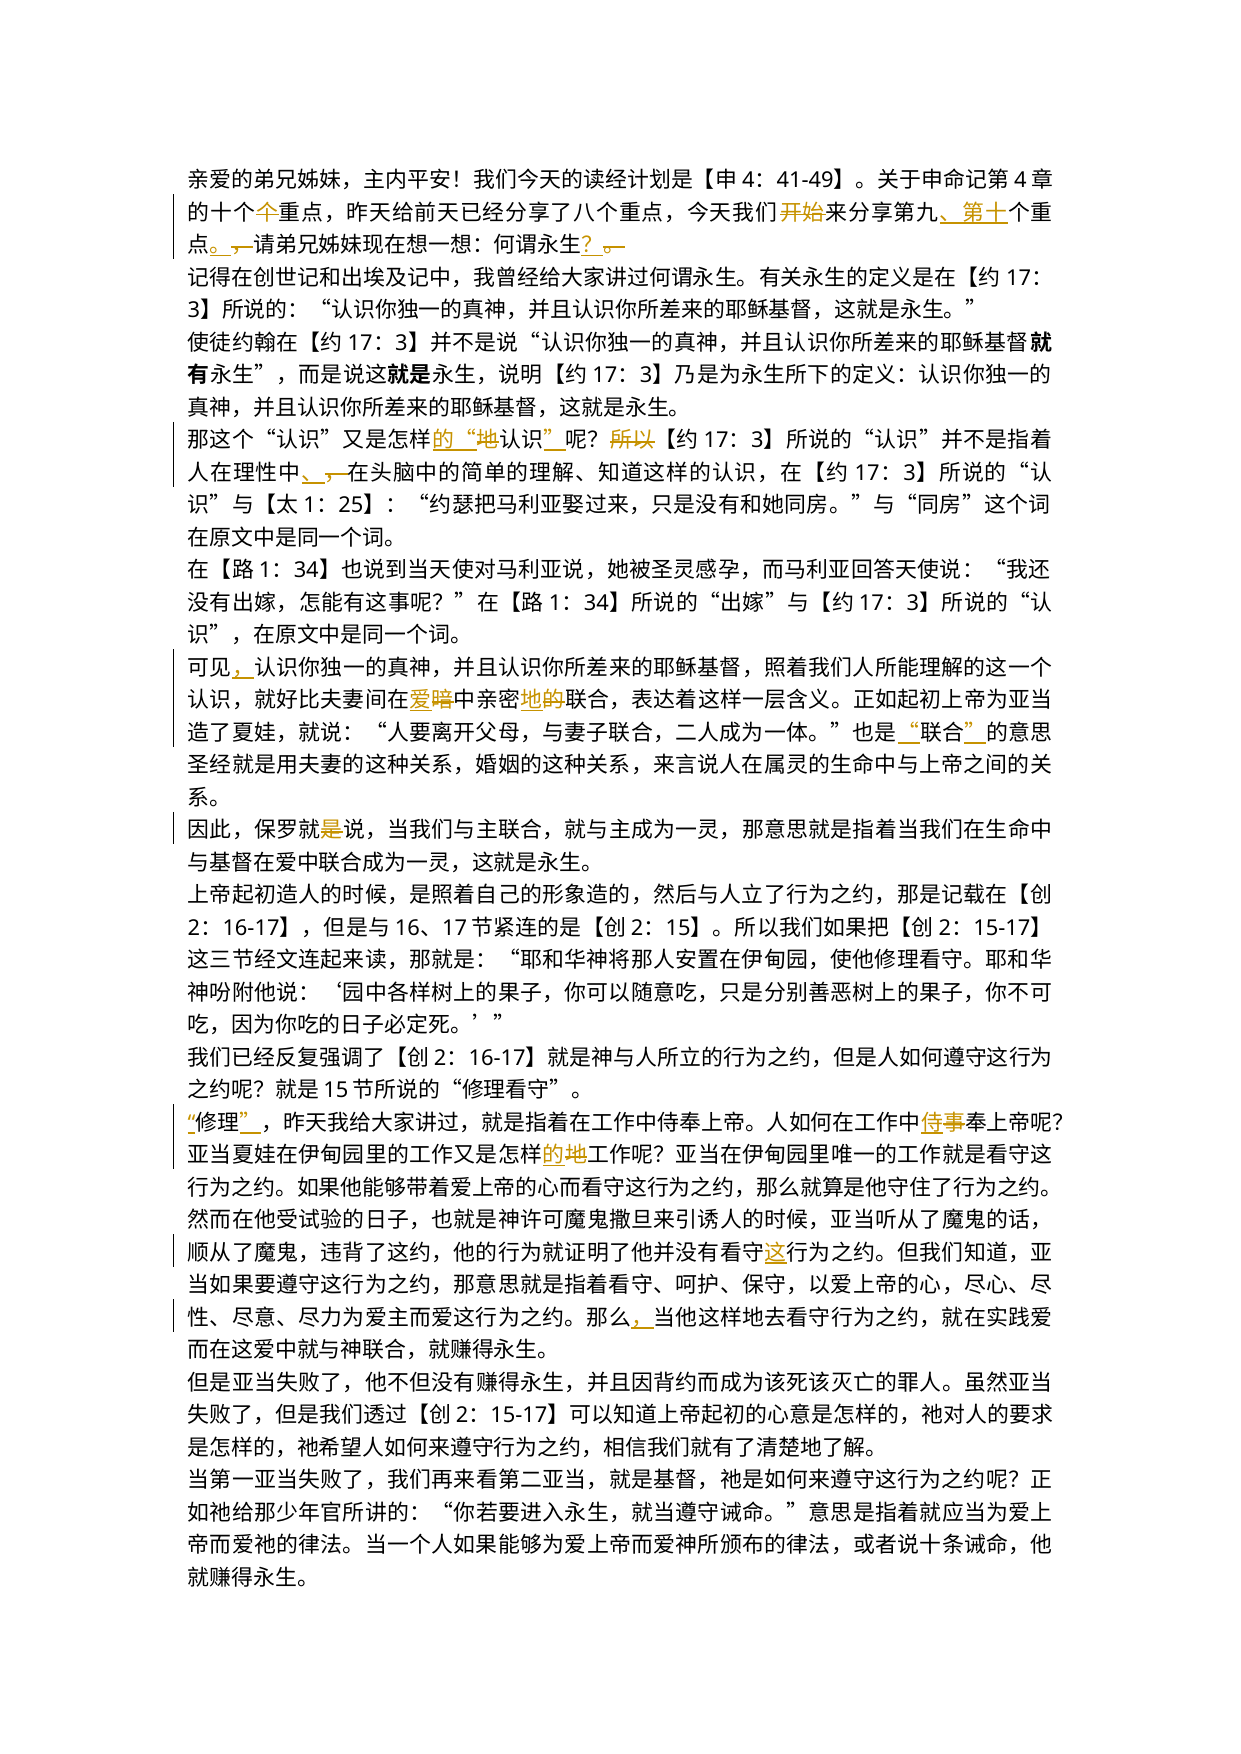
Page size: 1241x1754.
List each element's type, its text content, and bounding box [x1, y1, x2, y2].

text 然而在他受试验的日子，也就是神许可魔鬼撒旦来引诱人的时候，亚当听从了魔鬼的话，顺从了魔鬼，违背了这约，他的行为就证明了他并没有看守行为之约。但我们知道，亚当如果要遵守这行为之约，那意思就是指着看守、呵护、保守，以爱上帝的心，尽心、尽性、尽意、尽力为爱主而爱这行为之约。那么当他这样地去看守行为之约，就在实践爱，而在这爱中就与神联合，就赚得永生。 [187, 1202, 1053, 1364]
text 当第一亚当失败了，我们再来看第二亚当，就是基督，祂是如何来遵守这行为之约呢？正如祂给那少年官所讲的：“你若要进入永生，就当遵守诫命。”意思是指着就应当为爱上帝而爱祂的律法。当一个人如果能够为爱上帝而爱神所颁布的律法，或者说十条诫命，他就赚得永生。 [187, 1462, 1053, 1592]
text 我们已经反复强调了【创2：16-17】就是神与人所立的行为之约，但是人如何遵守这行为之约呢？就是15节所说的“修理看守”。 [187, 1039, 1053, 1104]
text 因此，保罗就说，当我们与主联合，就与主成为一灵，那意思就是指着当我们在生命中与基督在爱中联合成为一灵，这就是永生。 [187, 812, 1053, 877]
text 但是亚当失败了，他不但没有赚得永生，并且因背约而成为该死该灭亡的罪人。虽然亚当失败了，但是我们透过【创2：15-17】可以知道上帝起初的心意是怎样的，祂对人的要求是怎样的，祂希望人如何来遵守行为之约，相信我们就有了清楚地了解。 [187, 1364, 1053, 1462]
text 可见认识你独一的真神，并且认识你所差来的耶稣基督，照着我们人所能理解的这一个认识，就好比夫妻间在中亲密联合，表达着这样一层含义。正如起初上帝为亚当造了夏娃，就说：“人要离开父母，与妻子联合，二人成为一体。”也是联合的意思。圣经就是用夫妻的这种关系，婚姻的这种关系，来言说人在属灵的生命中与上帝之间的关系。 [187, 649, 1053, 812]
text 那这个“认识”又是怎样认识呢？【约17：3】所说的“认识”并不是指着人在理性中在头脑中的简单的理解、知道这样的认识，在【约17：3】所说的“认识”与【太1：25】：“约瑟把马利亚娶过来，只是没有和她同房。”与“同房”这个词在原文中是同一个词。 [187, 422, 1053, 552]
text 在【路1：34】也说到当天使对马利亚说，她被圣灵感孕，而马利亚回答天使说：“我还没有出嫁，怎能有这事呢？”在【路1：34】所说的“出嫁”与【约17：3】所说的“认识”，在原文中是同一个词。 [187, 552, 1053, 649]
text 使徒约翰在【约17：3】并不是说“认识你独一的真神，并且认识你所差来的耶稣基督就有永生”，而是说这就是永生，说明【约17：3】乃是为永生所下的定义：认识你独一的真神，并且认识你所差来的耶稣基督，这就是永生。 [187, 324, 1053, 422]
text 上帝起初造人的时候，是照着自己的形象造的，然后与人立了行为之约，那是记载在【创2：16-17】，但是与16、17节紧连的是【创2：15】。所以我们如果把【创2：15-17】这三节经文连起来读，那就是：“耶和华神将那人安置在伊甸园，使他修理看守。耶和华神吩附他说：‘园中各样树上的果子，你可以随意吃，只是分别善恶树上的果子，你不可吃，因为你吃的日子必定死。’” [187, 877, 1053, 1039]
text 亲爱的弟兄姊妹，主内平安！我们今天的读经计划是【申4：41-49】。关于申命记第4章的十个重点，昨天给前天已经分享了八个重点，今天我们来分享第九个重点请弟兄姊妹现在想一想：何谓永生 [187, 162, 1053, 259]
text 记得在创世记和出埃及记中，我曾经给大家讲过何谓永生。有关永生的定义是在【约17：3】所说的：“认识你独一的真神，并且认识你所差来的耶稣基督，这就是永生。” [187, 259, 1053, 324]
text 修理，昨天我给大家讲过，就是指着在工作中侍奉上帝。人如何在工作中奉上帝呢？亚当夏娃在伊甸园里的工作又是怎样工作呢？亚当在伊甸园里唯一的工作就是看守这行为之约。如果他能够带着爱上帝的心而看守这行为之约，那么就算是他守住了行为之约。 [187, 1104, 1053, 1202]
